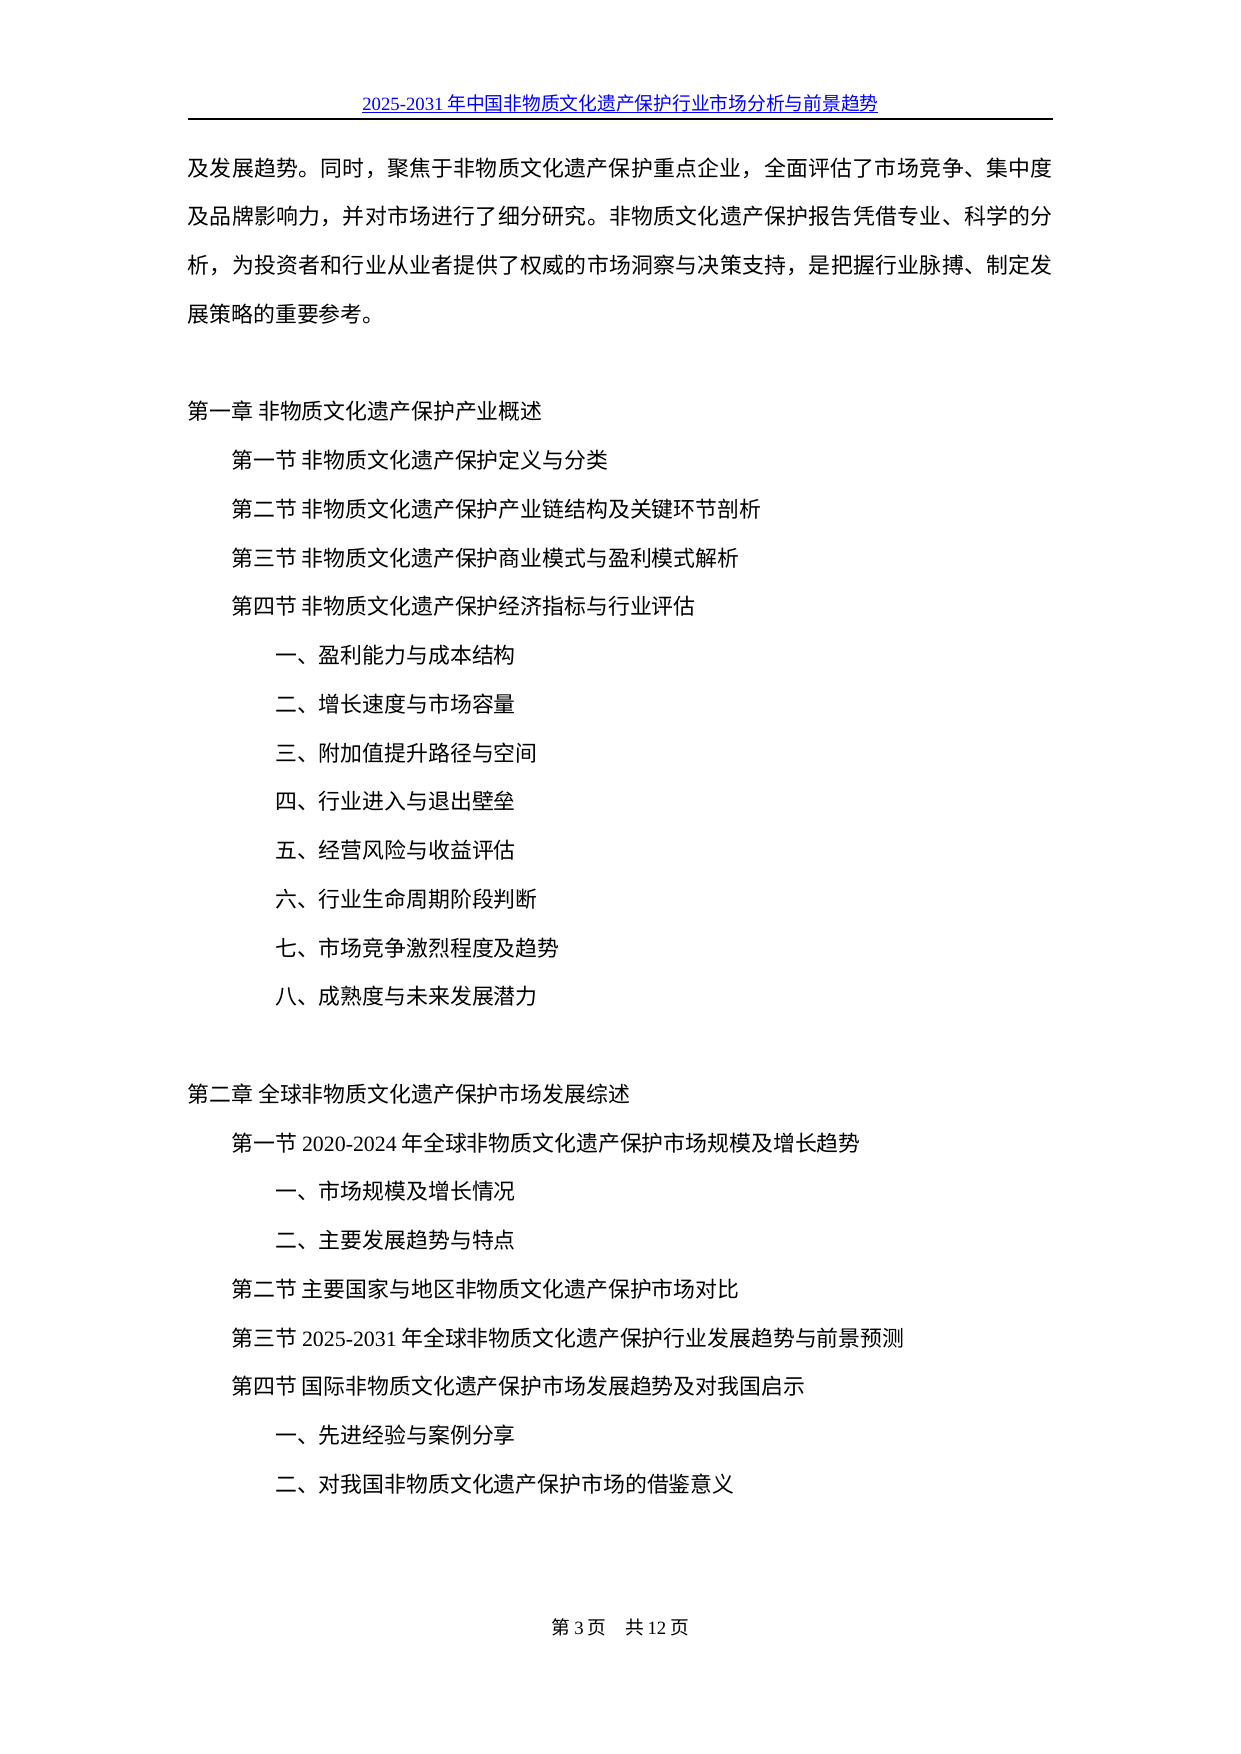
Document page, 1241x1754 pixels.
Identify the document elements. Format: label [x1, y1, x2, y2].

text [187, 150, 1053, 1499]
